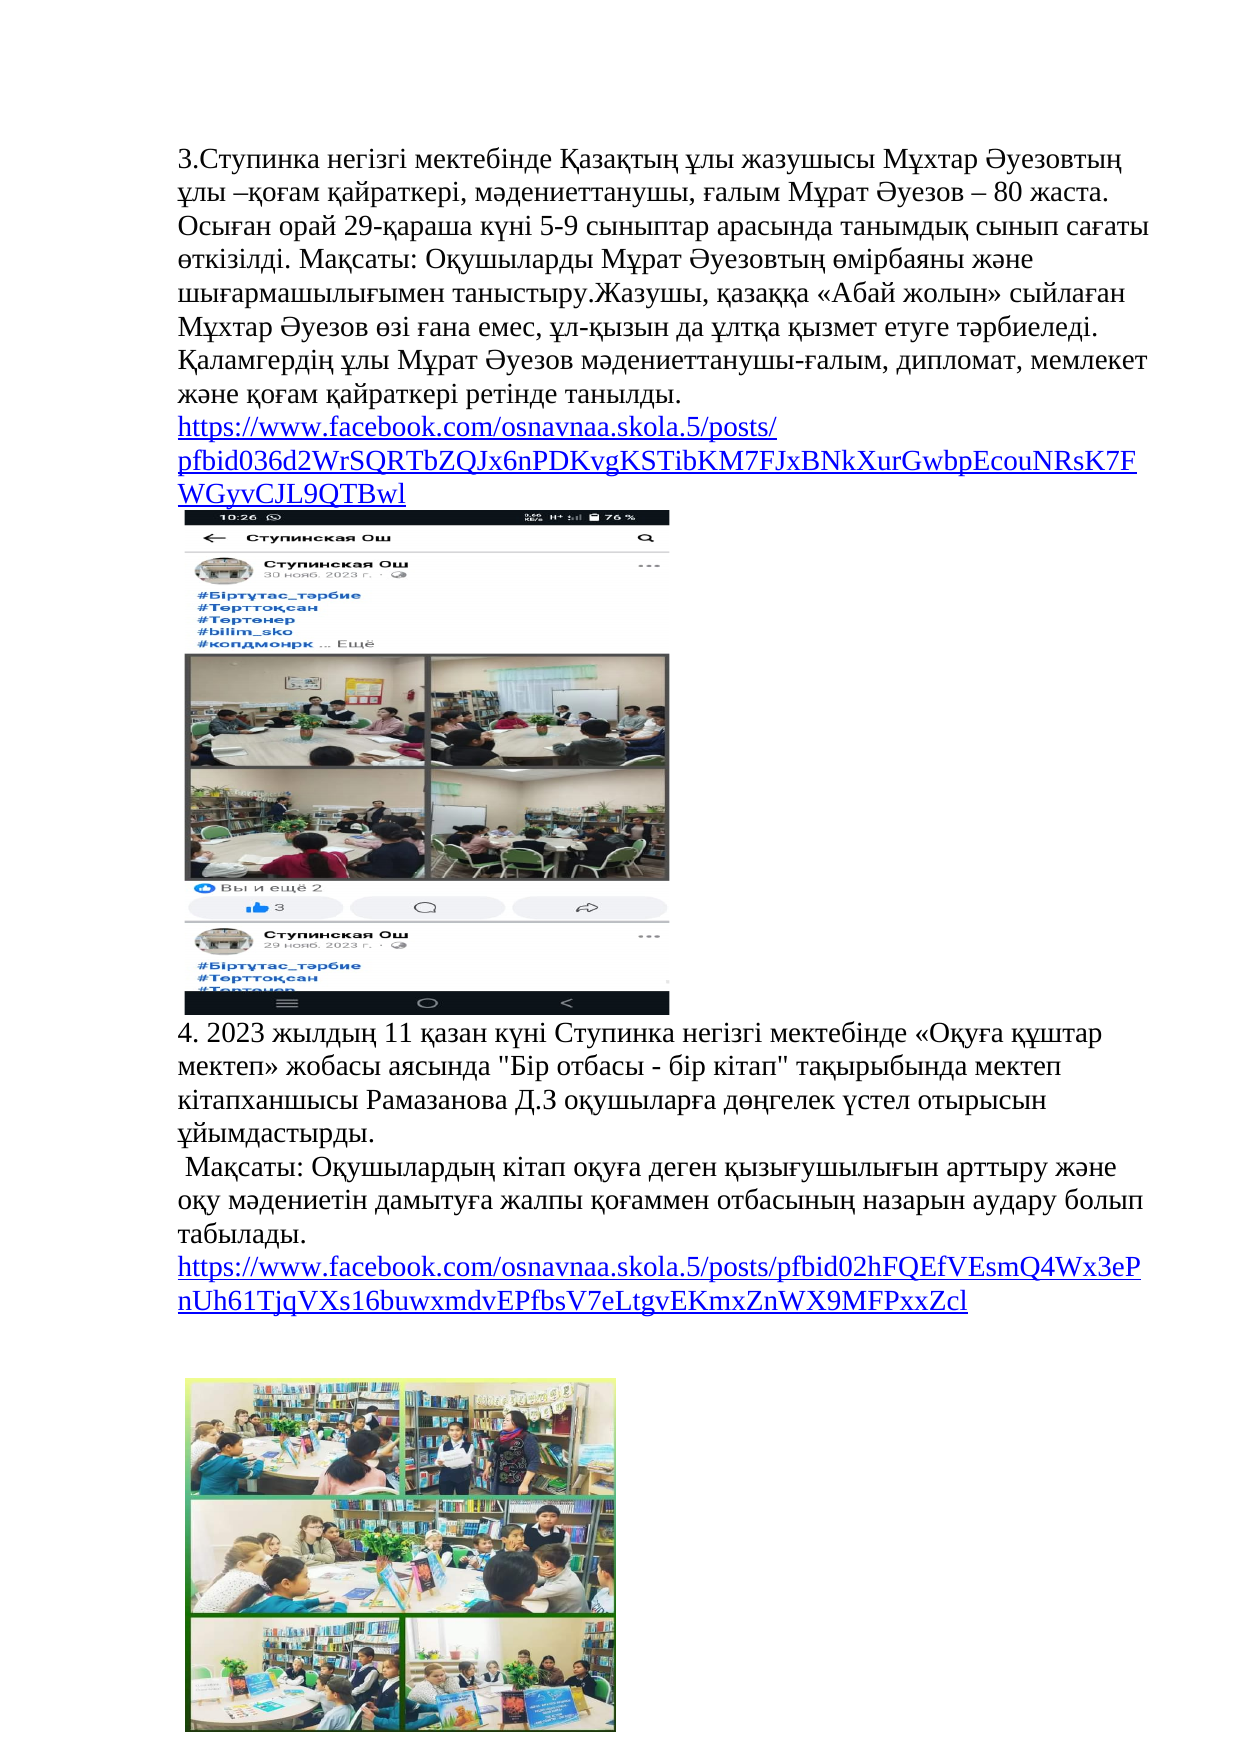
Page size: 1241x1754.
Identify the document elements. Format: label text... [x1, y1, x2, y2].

text 4. 2023 жылдың 11 қазан күні Ступинка негізгі мектебінде «Оқуға құштар мектеп» жобасы аясында "Бір отбасы - бір кітап" тақырыбында мектеп кітапханшысы Рамазанова Д.З оқушыларға дөңгелек үстел отырысын ұйымдастырды. [177, 1015, 1152, 1149]
text https://www.facebook.com/osnavnaa.skola.5/posts/pfbid036d2WrSQRTbZQJx6nPDKvgKSTibKM7FJxBNkXurGwbpEcouNRsK7FWGyvCJL9QTBwl [177, 409, 1152, 510]
text 3.Ступинка негізгі мектебінде Қазақтың ұлы жазушысы Мұхтар Әуезовтың ұлы –қоғам қайраткері, мәдениеттанушы, ғалым Мұрат Әуезов – 80 жаста. Осыған орай 29-қараша күні 5-9 сыныптар арасында танымдық сынып сағаты өткізілді. Мақсаты: Оқушыларды Мұрат Әуезовтың өмірбаяны және шығармашылығымен таныстыру.Жазушы, қазаққа «Абай жолын» сыйлаған Мұхтар Әуезов өзі ғана емес, ұл-қызын да ұлтқа қызмет етуге тәрбиеледі. Қаламгердің ұлы Мұрат Әуезов мәдениеттанушы-ғалым, дипломат, мемлекет және қоғам қайраткері ретінде танылды. [177, 141, 1152, 409]
text Мақсаты: Оқушылардың кітап оқуға деген қызығушылығын арттыру және оқу мәдениетін дамытуға жалпы қоғаммен отбасының назарын аудару болып табылады. https://www.facebook.com/osnavnaa.skola.5/posts/pfbid02hFQEfVEsmQ4Wx3ePnUh61TjqVXs16buwxmdvEPfbsV7eLtgvEKmxZnWX9MFPxxZcl [177, 1149, 1152, 1317]
picture [184, 510, 670, 1015]
picture [185, 1378, 617, 1732]
